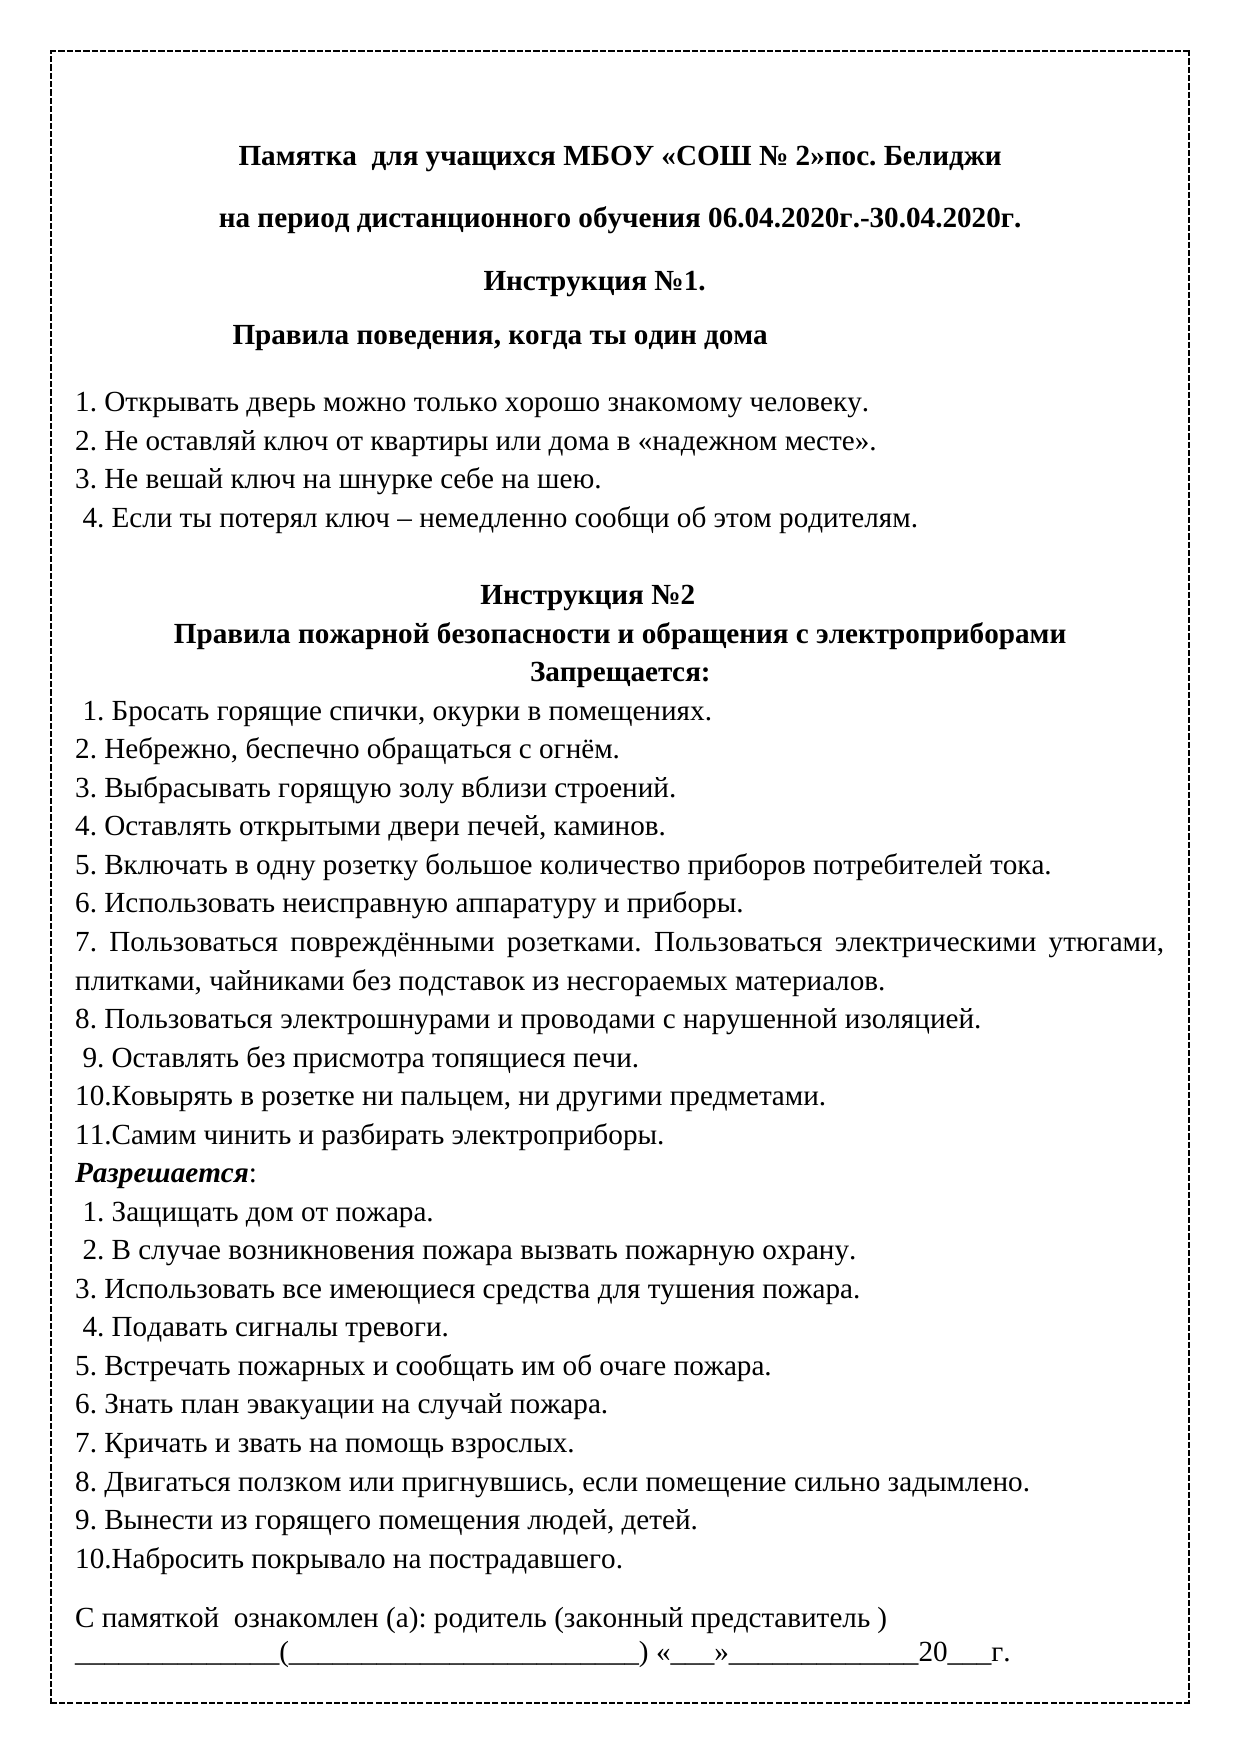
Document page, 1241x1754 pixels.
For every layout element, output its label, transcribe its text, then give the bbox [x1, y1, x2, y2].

list 4. Подавать сигналы тревоги. [75, 1309, 1165, 1343]
list Разрешается: [75, 1155, 1165, 1189]
list 4. Если ты потерял ключ – немедленно сообщи об этом родителям. [75, 500, 1165, 534]
list 2. Небрежно, беспечно обращаться с огнём. [75, 731, 1165, 765]
list 10.Ковырять в розетке ни пальцем, ни другими предметами. [75, 1078, 1165, 1112]
list 10.Набросить покрывало на пострадавшего. [75, 1541, 1165, 1574]
list 3. Выбрасывать горящую золу вблизи строений. [75, 770, 1165, 803]
list Запрещается: [75, 654, 1165, 688]
list 9. Вынести из горящего помещения людей, детей. [75, 1502, 1165, 1536]
list 2. Не оставляй ключ от квартиры или дома в «надежном месте». [75, 423, 1165, 457]
text С памяткой ознакомлен (а): родитель (законный представитель ) [75, 1600, 1165, 1634]
list Инструкция №2 [225, 577, 1165, 611]
list Правила пожарной безопасности и обращения с электроприборами [75, 616, 1165, 649]
list 11.Самим чинить и разбирать электроприборы. [75, 1117, 1165, 1150]
list 9. Оставлять без присмотра топящиеся печи. [75, 1040, 1165, 1073]
text Памятка для учащихся МБОУ «СОШ № 2»пос. Белиджи [75, 138, 1165, 171]
list 1. Бросать горящие спички, окурки в помещениях. [75, 693, 1165, 726]
list 6. Знать план эвакуации на случай пожара. [75, 1387, 1165, 1420]
list 4. Оставлять открытыми двери печей, каминов. [75, 808, 1165, 842]
list 2. В случае возникновения пожара вызвать пожарную охрану. [75, 1232, 1165, 1266]
text Инструкция №1. [75, 263, 1165, 297]
list 5. Включать в одну розетку большое количество приборов потребителей тока. [75, 847, 1165, 881]
list 6. Использовать неисправную аппаратуру и приборы. [75, 886, 1165, 919]
list 8. Пользоваться электрошнурами и проводами с нарушенной изоляцией. [75, 1001, 1165, 1035]
text ______________(________________________) «___»_____________20___г. [75, 1634, 1165, 1667]
list 5. Встречать пожарных и сообщать им об очаге пожара. [75, 1348, 1165, 1382]
list 1. Открывать дверь можно только хорошо знакомому человеку. [75, 384, 1165, 418]
list 1. Защищать дом от пожара. [75, 1194, 1165, 1227]
list 7. Пользоваться повреждёнными розетками. Пользоваться электрическими утюгами, плитками, чайниками без подставок из несгораемых материалов. [75, 924, 1165, 996]
text на период дистанционного обучения 06.04.2020г.-30.04.2020г. [75, 200, 1165, 234]
list 3. Не вешай ключ на шнурке себе на шею. [75, 462, 1165, 495]
list 8. Двигаться ползком или пригнувшись, если помещение сильно задымлено. [75, 1464, 1165, 1497]
list Правила поведения, когда ты один дома [225, 317, 1165, 351]
list 3. Использовать все имеющиеся средства для тушения пожара. [75, 1271, 1165, 1304]
list 7. Кричать и звать на помощь взрослых. [75, 1425, 1165, 1459]
